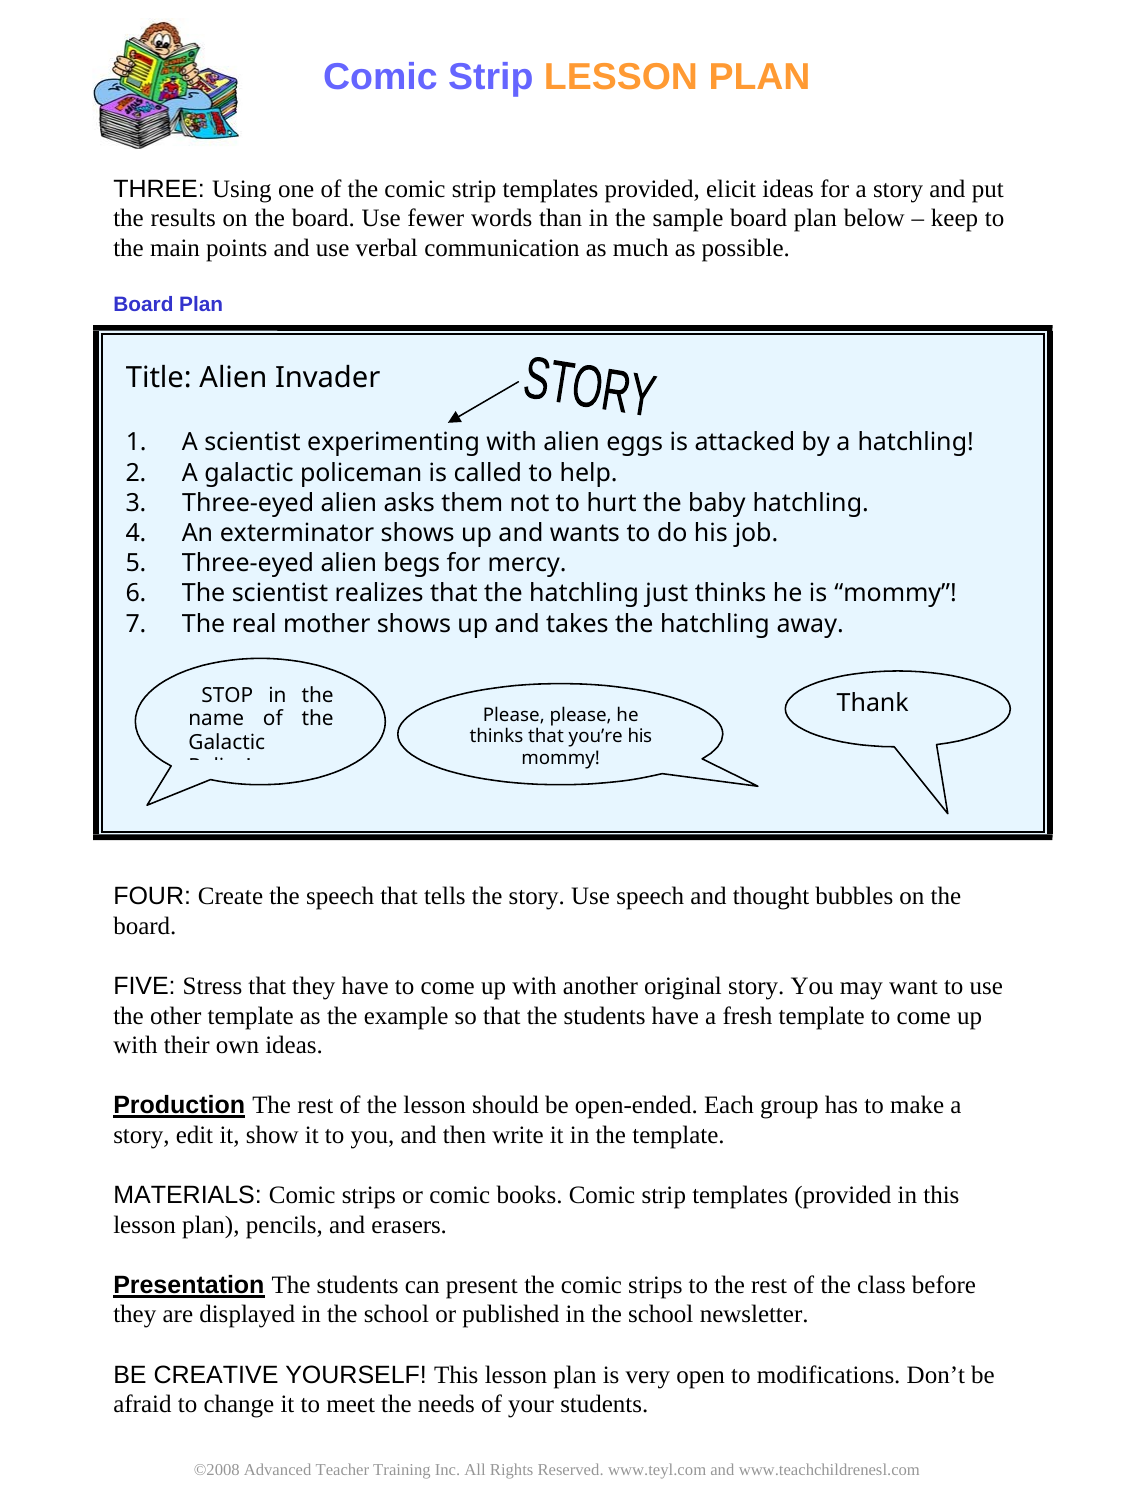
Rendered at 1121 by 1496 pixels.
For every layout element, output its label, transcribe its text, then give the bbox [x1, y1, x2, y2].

text Production The rest of the lesson should be open-ended. Each group has to make a story, edit it, show it to you, and then write it in the template. [113, 1090, 1007, 1148]
text BE CREATIVE YOURSELF! This lesson plan is very open to modifications. Don’t be afraid to change it to meet the needs of your students. [113, 1360, 1044, 1418]
picture [92, 18, 243, 149]
text Comic Strip LESSON PLAN [321, 54, 813, 97]
list Board Plan [113, 292, 1044, 316]
text Presentation The students can present the comic strips to the rest of the class before they are displayed in the school or published in the school newsletter. [113, 1270, 1007, 1328]
text MATERIALS: Comic strips or comic books. Comic strip templates (provided in this lesson plan), pencils, and erasers. [113, 1180, 1007, 1238]
text FIVE: Stress that they have to come up with another original story. You may want to use the other template as the example so that the students have a fresh template to come up with their own ideas. [113, 971, 1024, 1059]
text FOUR: Create the speech that tells the story. Use speech and thought bubbles on the board. [113, 881, 1007, 940]
text THREE: Using one of the comic strip templates provided, elicit ideas for a story and put the results on the board. Use fewer words than in the sample board plan below – keep to the main points and use verbal communication as much as possible. [113, 173, 1005, 262]
